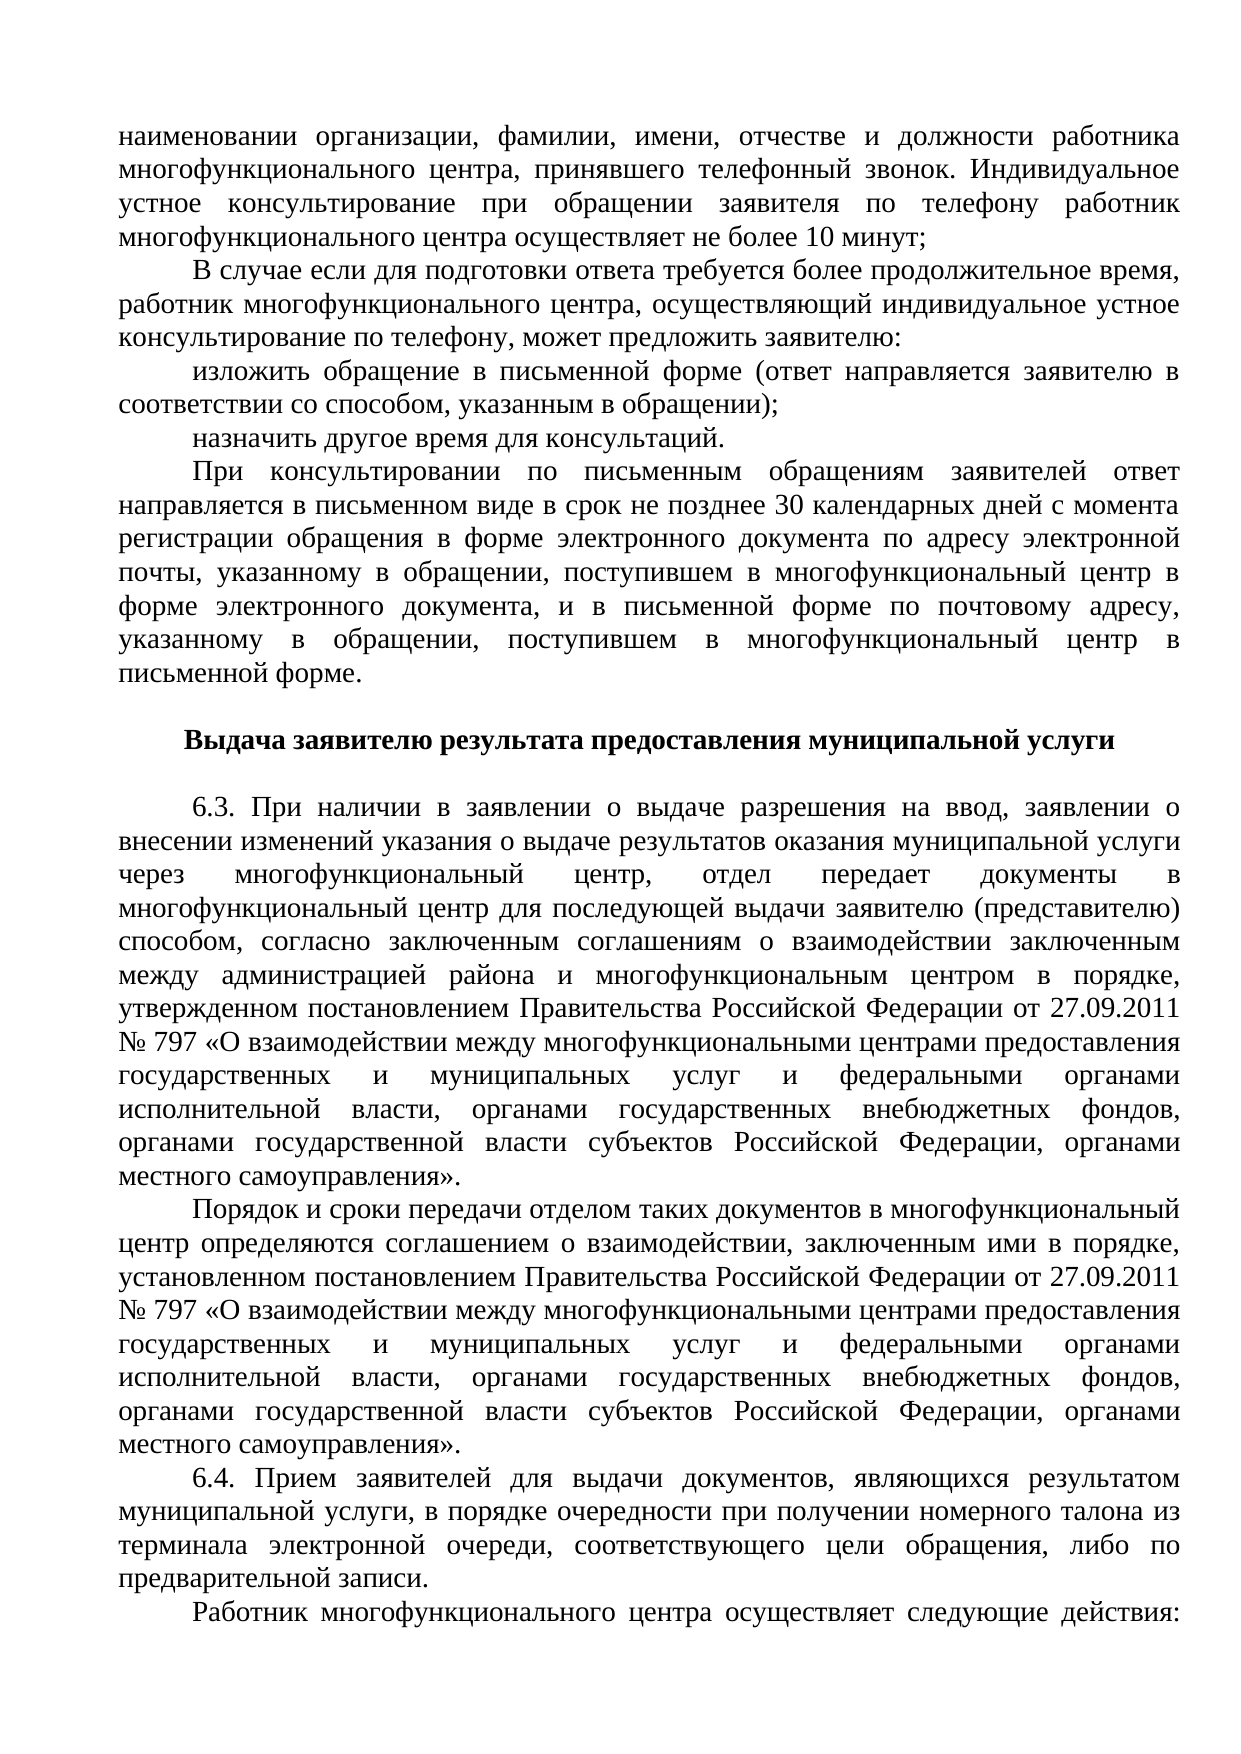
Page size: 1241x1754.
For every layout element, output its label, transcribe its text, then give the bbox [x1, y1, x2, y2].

text При консультировании по письменным обращениям заявителей ответ направляется в письменном виде в срок не позднее 30 календарных дней с момента регистрации обращения в форме электронного документа по адресу электронной почты, указанному в обращении, поступившем в многофункциональный центр в форме электронного документа, и в письменной форме по почтовому адресу, указанному в обращении, поступившем в многофункциональный центр в письменной форме. [118, 453, 1181, 688]
text Порядок и сроки передачи отделом таких документов в многофункциональный центр определяются соглашением о взаимодействии, заключенным ими в порядке, установленном постановлением Правительства Российской Федерации от 27.09.2011 № 797 «О взаимодействии между многофункциональными центрами предоставления государственных и муниципальных услуг и федеральными органами исполнительной власти, органами государственных внебюджетных фондов, органами государственной власти субъектов Российской Федерации, органами местного самоуправления». [118, 1192, 1181, 1460]
text назначить другое время для консультаций. [118, 420, 1181, 453]
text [118, 118, 1181, 252]
text В случае если для подготовки ответа требуется более продолжительное время, работник многофункционального центра, осуществляющий индивидуальное устное консультирование по телефону, может предложить заявителю: [118, 252, 1181, 353]
text Выдача заявителю результата предоставления муниципальной услуги [118, 722, 1181, 756]
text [118, 1594, 1181, 1628]
text 6.4. Прием заявителей для выдачи документов, являющихся результатом муниципальной услуги, в порядке очередности при получении номерного талона из терминала электронной очереди, соответствующего цели обращения, либо по предварительной записи. [118, 1460, 1181, 1594]
text изложить обращение в письменной форме (ответ направляется заявителю в соответствии со способом, указанным в обращении); [118, 353, 1181, 420]
text 6.3. При наличии в заявлении о выдаче разрешения на ввод, заявлении о внесении изменений указания о выдаче результатов оказания муниципальной услуги через многофункциональный центр, отдел передает документы в многофункциональный центр для последующей выдачи заявителю (представителю) способом, согласно заключенным соглашениям о взаимодействии заключенным между администрацией района и многофункциональным центром в порядке, утвержденном постановлением Правительства Российской Федерации от 27.09.2011 № 797 «О взаимодействии между многофункциональными центрами предоставления государственных и муниципальных услуг и федеральными органами исполнительной власти, органами государственных внебюджетных фондов, органами государственной власти субъектов Российской Федерации, органами местного самоуправления». [118, 789, 1181, 1192]
